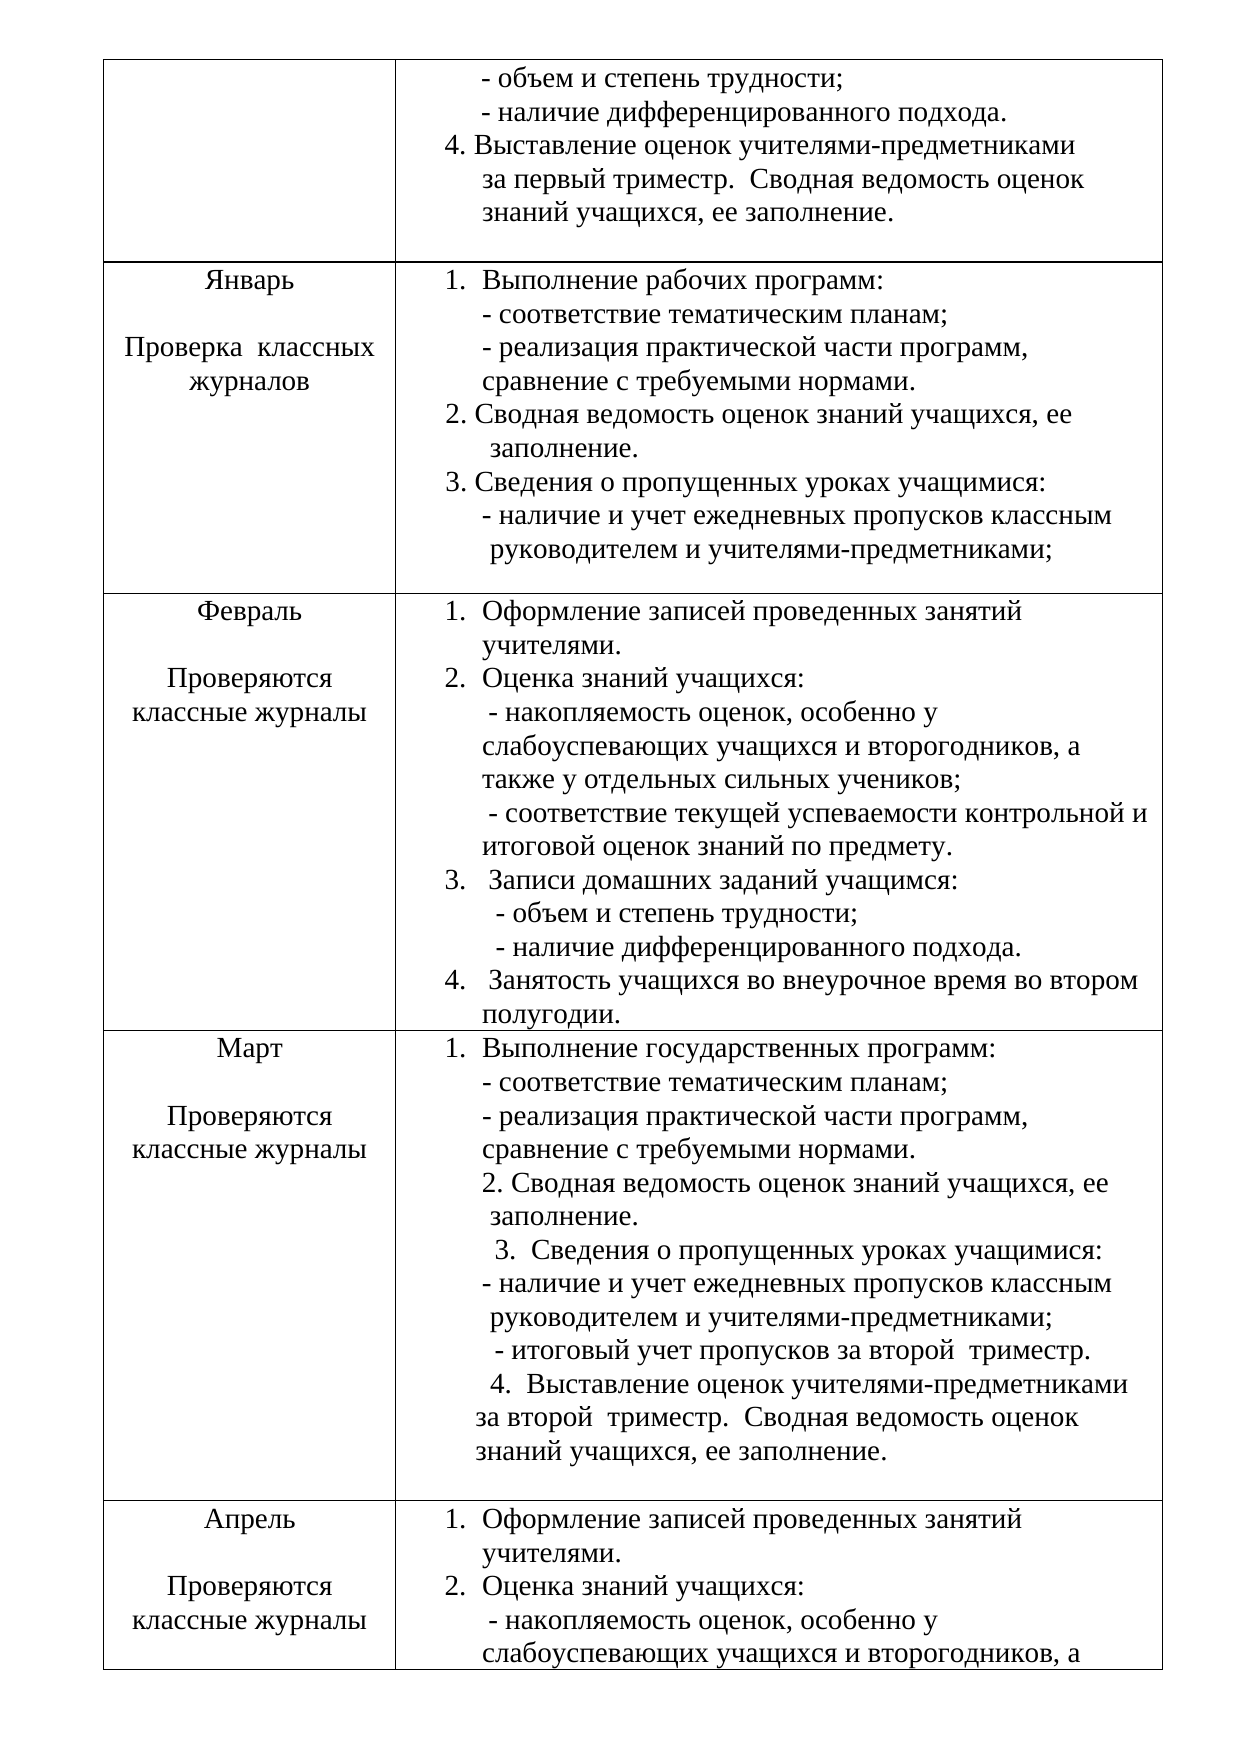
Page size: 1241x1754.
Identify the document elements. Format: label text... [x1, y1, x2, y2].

table_cell Март Проверяются классные журналы [104, 1031, 395, 1500]
table_cell Выполнение рабочих программ: - соответствие тематическим планам; - реализация практической части программ, сравнение с требуемыми нормами. 2. Сводная ведомость оценок знаний учащихся, ее заполнение. 3. Сведения о пропущенных уроках учащимися: - наличие и учет ежедневных пропусков классным руководителем и учителями-предметниками; [396, 263, 1162, 592]
table_cell Выполнение государственных программ: - соответствие тематическим планам; - реализация практической части программ, сравнение с требуемыми нормами. 2. Сводная ведомость оценок знаний учащихся, ее заполнение. 3. Сведения о пропущенных уроках учащимися: - наличие и учет ежедневных пропусков классным руководителем и учителями-предметниками; - итоговый учет пропусков за второй триместр. 4. Выставление оценок учителями-предметниками за второй триместр. Сводная ведомость оценок знаний учащихся, ее заполнение. [396, 1031, 1162, 1500]
table_cell Февраль Проверяются классные журналы [104, 594, 395, 1029]
table_cell Январь Проверка классных журналов [104, 263, 395, 592]
table_cell Оформление записей проведенных занятий учителями. Оценка знаний учащихся: - накопляемость оценок, особенно у слабоуспевающих учащихся и второгодников, а также у отдельных сильных учеников; - соответствие текущей успеваемости контрольной и итоговой оценок знаний по предмету. 3. Записи домашних заданий учащимся: - объем и степень трудности; - наличие дифференцированного подхода. 4. Занятость учащихся во внеурочное время во втором полугодии. [396, 594, 1162, 1029]
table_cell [104, 60, 395, 261]
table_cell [104, 1501, 395, 1669]
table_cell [396, 1501, 1162, 1669]
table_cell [396, 60, 1162, 261]
